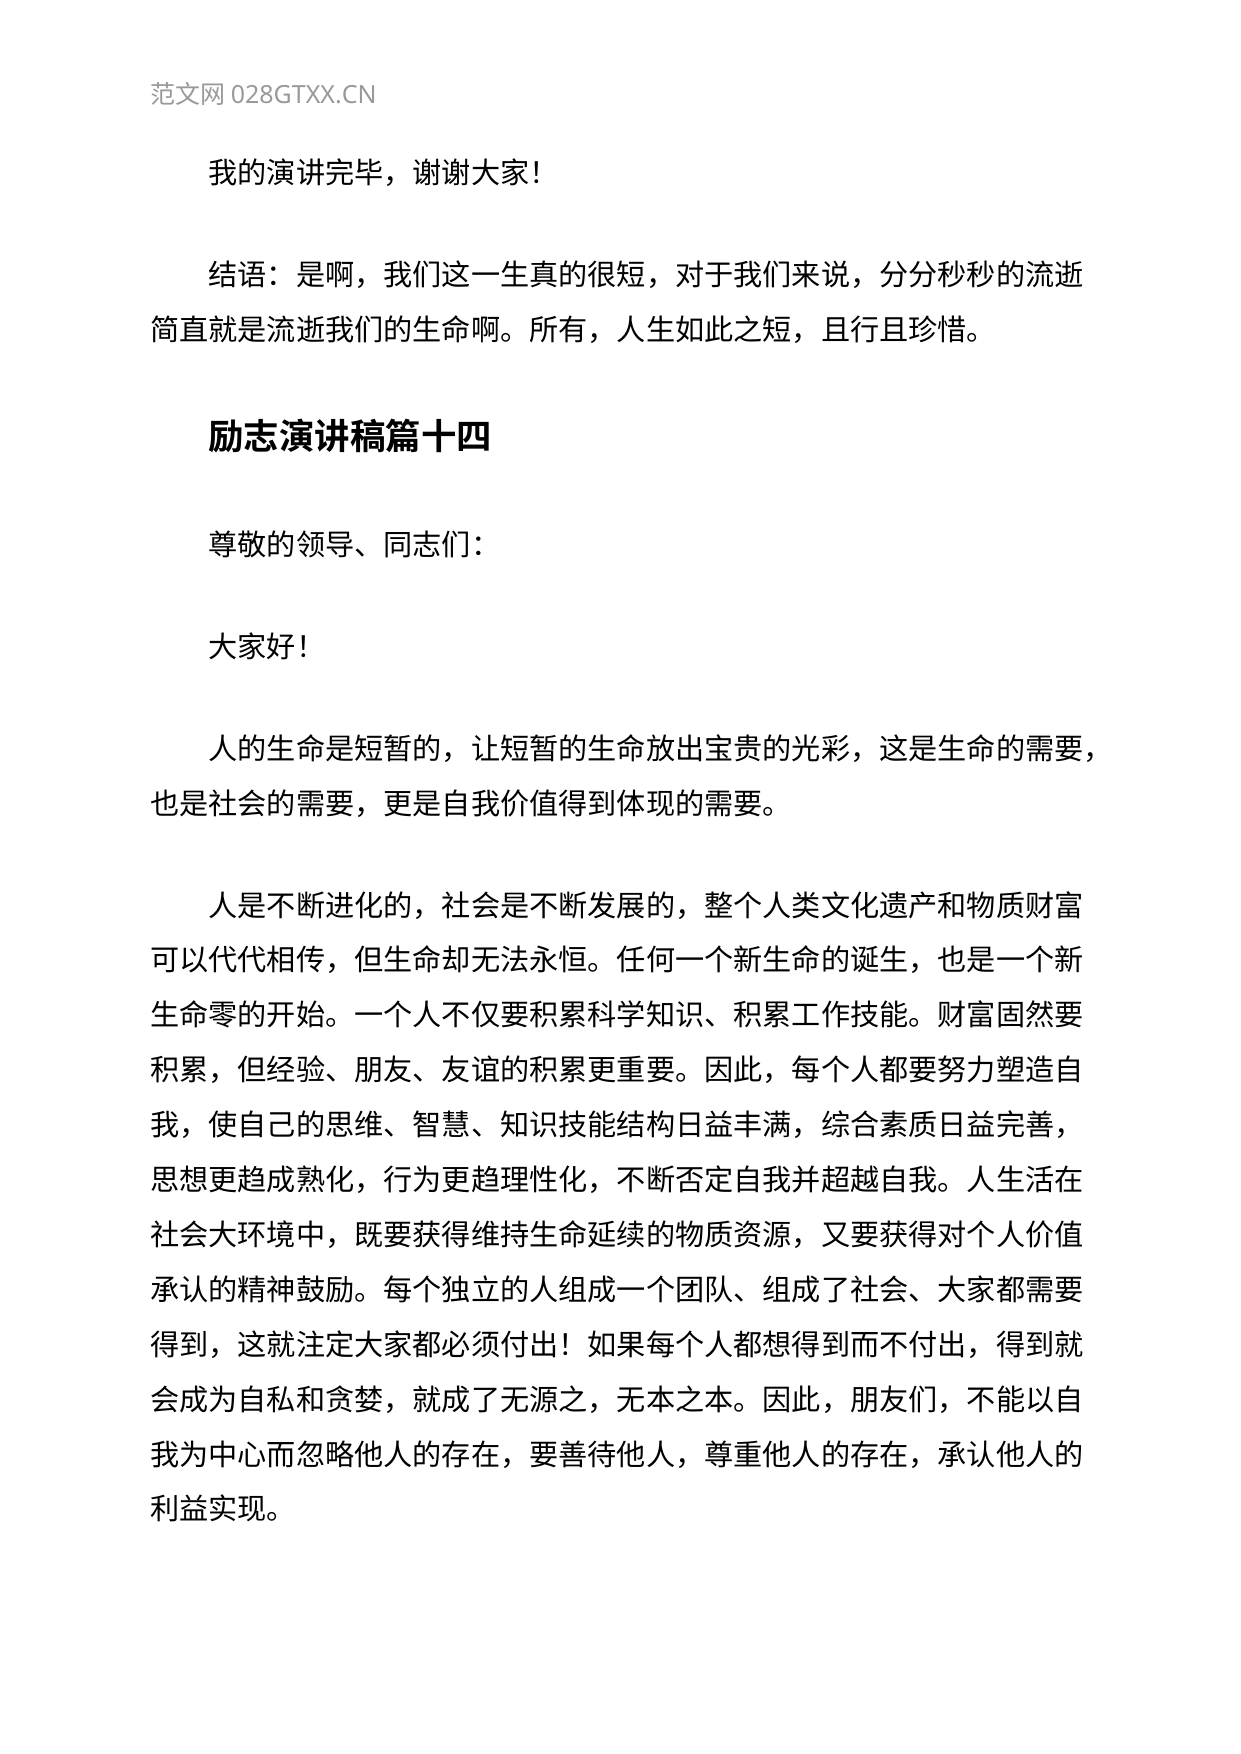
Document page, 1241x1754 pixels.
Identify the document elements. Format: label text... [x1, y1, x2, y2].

text 励志演讲稿篇十四 [150, 408, 1090, 460]
text 结语：是啊，我们这一生真的很短，对于我们来说，分分秒秒的流逝简直就是流逝我们的生命啊。所有，人生如此之短，且行且珍惜。 [150, 252, 1090, 349]
text 我的演讲完毕，谢谢大家！ [150, 150, 1090, 192]
text 大家好！ [150, 624, 1090, 666]
text 尊敬的领导、同志们： [150, 522, 1090, 564]
text 人的生命是短暂的，让短暂的生命放出宝贵的光彩，这是生命的需要，也是社会的需要，更是自我价值得到体现的需要。 [150, 725, 1090, 823]
text 人是不断进化的，社会是不断发展的，整个人类文化遗产和物质财富可以代代相传，但生命却无法永恒。任何一个新生命的诞生，也是一个新生命零的开始。一个人不仅要积累科学知识、积累工作技能。财富固然要积累，但经验、朋友、友谊的积累更重要。因此，每个人都要努力塑造自我，使自己的思维、智慧、知识技能结构日益丰满，综合素质日益完善，思想更趋成熟化，行为更趋理性化，不断否定自我并超越自我。人生活在社会大环境中，既要获得维持生命延续的物质资源，又要获得对个人价值承认的精神鼓励。每个独立的人组成一个团队、组成了社会、大家都需要得到，这就注定大家都必须付出！如果每个人都想得到而不付出，得到就会成为自私和贪婪，就成了无源之，无本之本。因此，朋友们，不能以自我为中心而忽略他人的存在，要善待他人，尊重他人的存在，承认他人的利益实现。 [150, 882, 1090, 1528]
